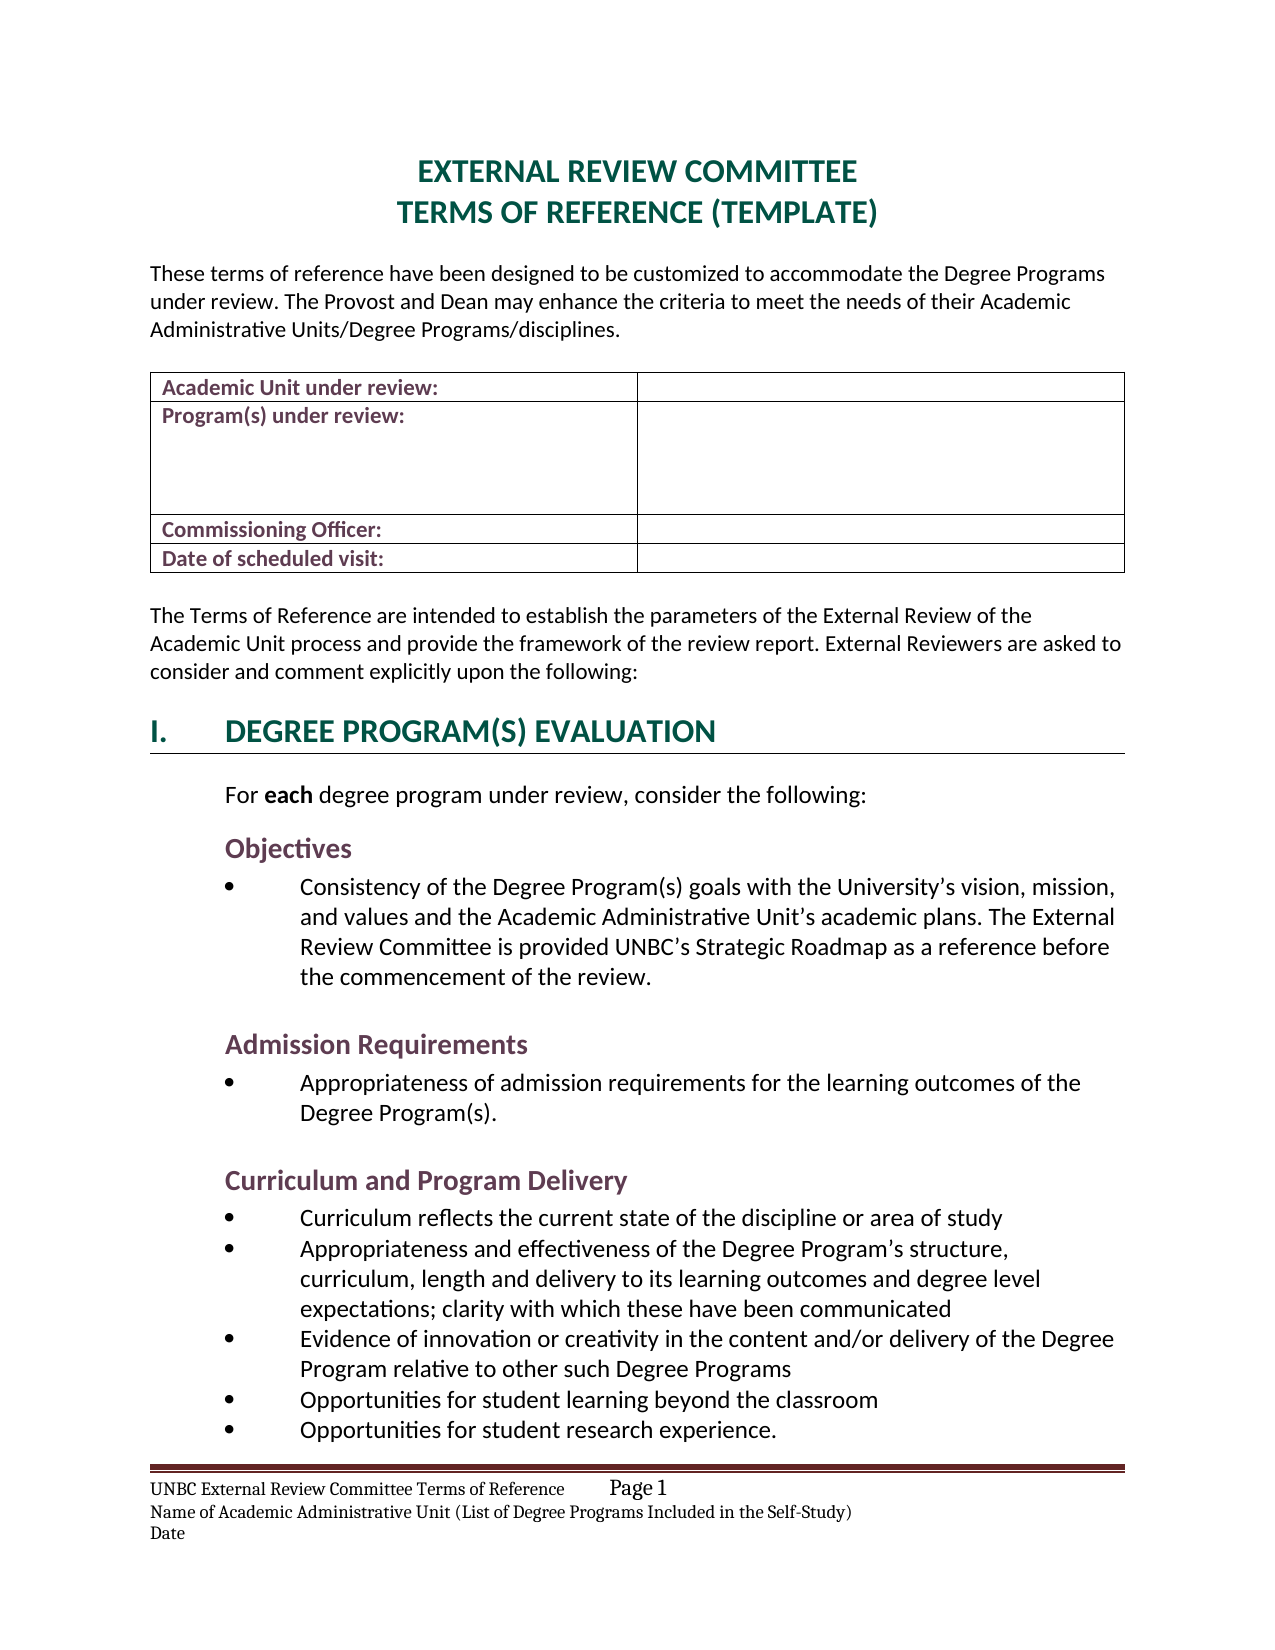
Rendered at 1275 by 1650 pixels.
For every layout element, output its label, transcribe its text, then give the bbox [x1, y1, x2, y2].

table_cell [638, 515, 1124, 543]
text EXTERNAL REVIEW COMMITTEE [150, 150, 1125, 191]
list Opportunities for student learning beyond the classroom [225, 1384, 1125, 1414]
text For each degree program under review, consider the following: [150, 779, 1125, 809]
text These terms of reference have been designed to be customized to accommodate the Degree Programs under review. The Provost and Dean may enhance the criteria to meet the needs of their Academic Administrative Units/Degree Programs/disciplines. [150, 259, 1125, 343]
text TERMS OF REFERENCE (TEMPLATE) [150, 191, 1125, 231]
table_cell Date of scheduled visit: [151, 544, 637, 572]
table_cell [638, 402, 1124, 514]
table_header Academic Unit under review: [151, 373, 637, 401]
table_header [638, 373, 1124, 401]
list Appropriateness of admission requirements for the learning outcomes of the Degree Program(s). [225, 1067, 1125, 1127]
subtitle Curriculum and Program Delivery [225, 1162, 1125, 1197]
list Curriculum reflects the current state of the discipline or area of study [225, 1203, 1125, 1233]
subtitle Objectives [197, 830, 1125, 866]
list Appropriateness and effectiveness of the Degree Program’s structure, curriculum, length and delivery to its learning outcomes and degree level expectations; clarity with which these have been communicated [225, 1233, 1125, 1323]
list Opportunities for student research experience. [225, 1414, 1125, 1444]
table_cell Commissioning Officer: [151, 515, 637, 543]
table_cell [638, 544, 1124, 572]
subtitle I. DEGREE PROGRAM(S) EVALUATION [150, 710, 1125, 753]
list Evidence of innovation or creativity in the content and/or delivery of the Degree Program relative to other such Degree Programs [225, 1323, 1125, 1384]
table_cell Program(s) under review: [151, 402, 637, 514]
subtitle Admission Requirements [225, 1026, 1125, 1062]
text The Terms of Reference are intended to establish the parameters of the External Review of the Academic Unit process and provide the framework of the review report. External Reviewers are asked to consider and comment explicitly upon the following: [150, 601, 1125, 685]
list Consistency of the Degree Program(s) goals with the University’s vision, mission, and values and the Academic Administrative Unit’s academic plans. The External Review Committee is provided UNBC’s Strategic Roadmap as a reference before the commencement of the review. [225, 871, 1125, 992]
